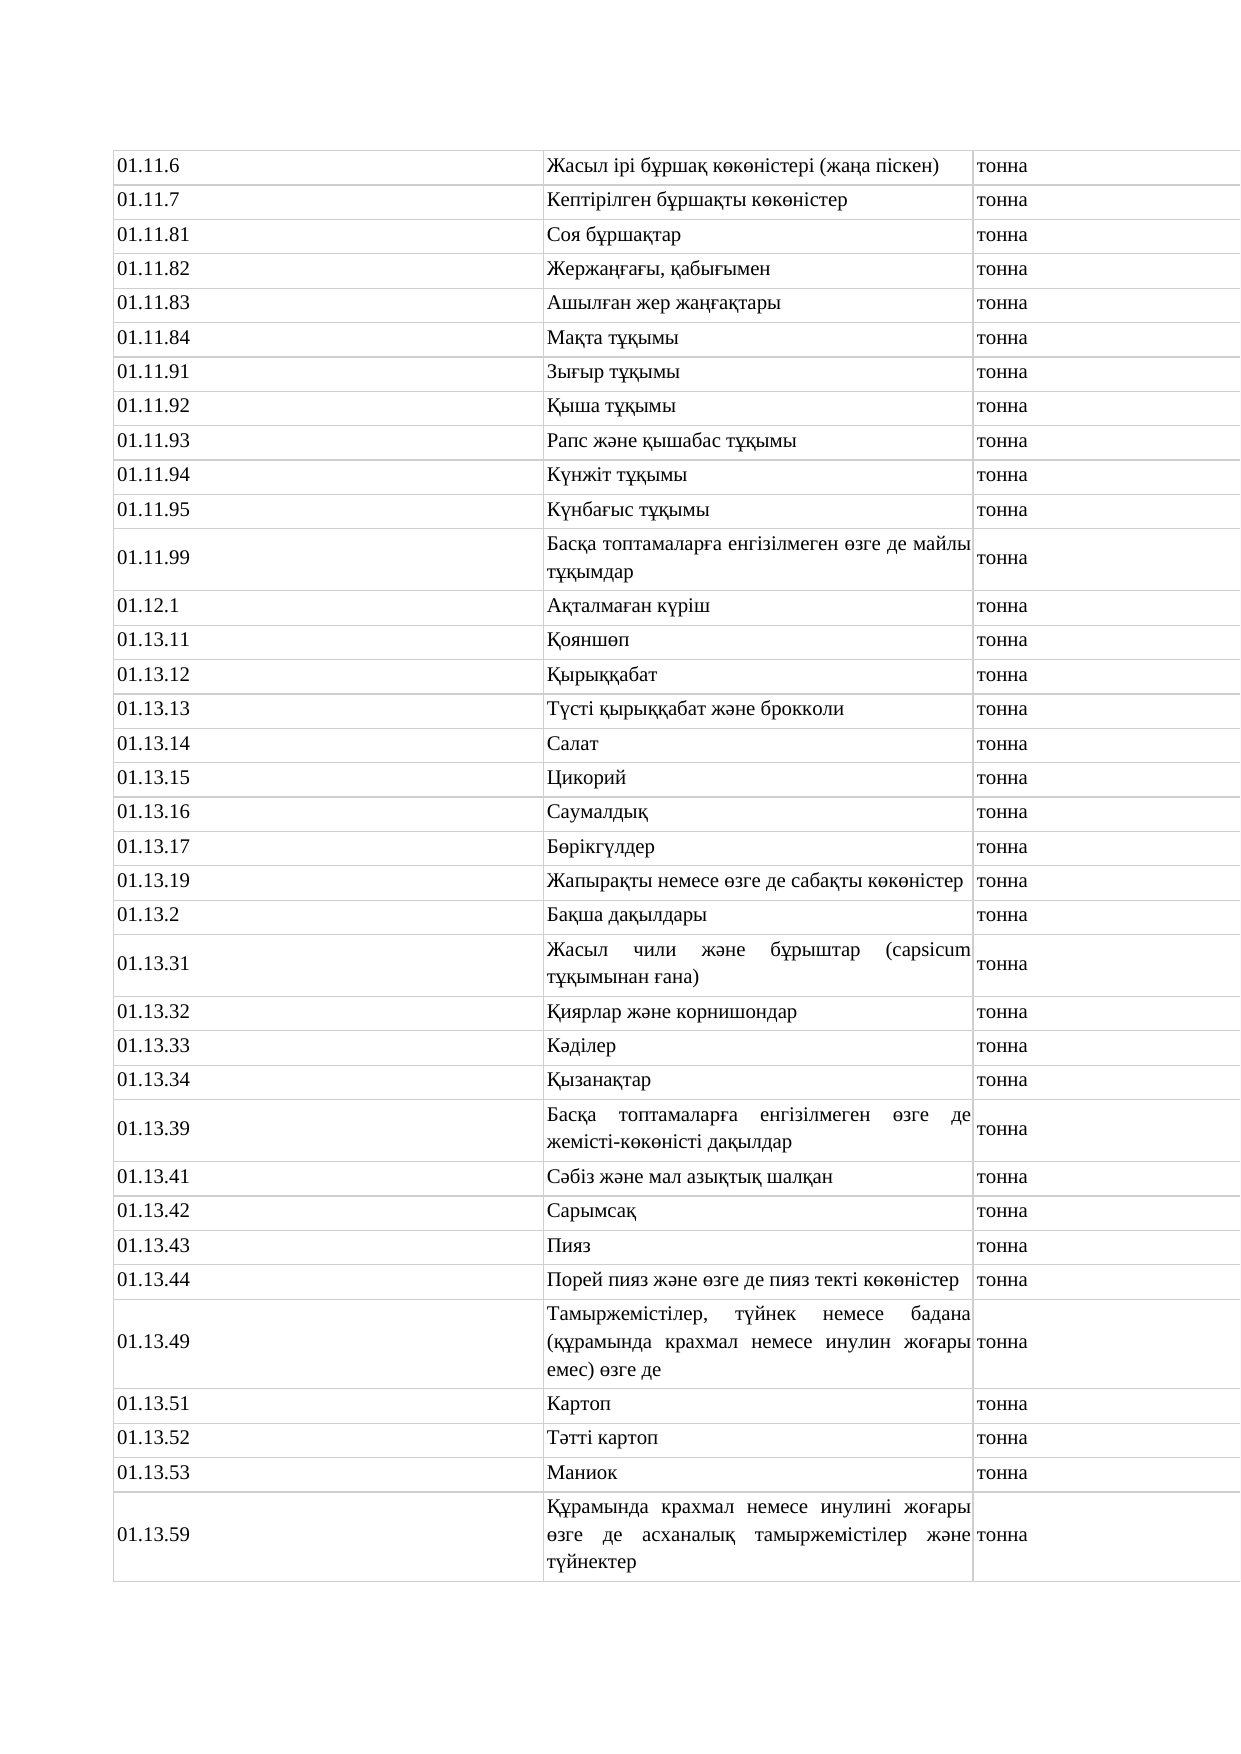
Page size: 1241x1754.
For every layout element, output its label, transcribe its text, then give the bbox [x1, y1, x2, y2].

table_cell 01.13.41 [114, 1162, 543, 1195]
table_cell тонна [974, 529, 1240, 590]
table_cell 01.11.99 [114, 529, 543, 590]
table_cell Жапырақты немесе өзге де сабақты көкөністер [544, 866, 972, 899]
table_cell 01.13.59 [114, 1493, 543, 1581]
table_cell 01.13.19 [114, 866, 543, 899]
table_cell 01.11.81 [114, 220, 543, 253]
table_cell 01.13.52 [114, 1424, 543, 1457]
table_cell Пияз [544, 1231, 972, 1264]
table_cell 01.11.95 [114, 495, 543, 528]
table_cell тонна [974, 798, 1240, 831]
table_cell 01.11.7 [114, 186, 543, 219]
table_cell 01.13.31 [114, 935, 543, 996]
table_cell Картоп [544, 1389, 972, 1422]
table_cell Салат [544, 729, 972, 762]
table_cell Түсті қырыққабат және брокколи [544, 695, 972, 728]
table_cell Құрамында крахмал немесе инулині жоғары өзге де асханалық тамыржемістілер және түйнектер [544, 1493, 972, 1581]
table_cell тонна [974, 1066, 1240, 1099]
table_cell 01.13.44 [114, 1265, 543, 1298]
table_cell тонна [974, 1389, 1240, 1422]
table_cell тонна [974, 1162, 1240, 1195]
table_cell тонна [974, 866, 1240, 899]
table_cell Күнжіт тұқымы [544, 461, 972, 494]
table_cell Ақталмаған күріш [544, 591, 972, 624]
table_cell 01.13.51 [114, 1389, 543, 1422]
table_cell 01.13.17 [114, 832, 543, 865]
table_cell 01.11.84 [114, 323, 543, 356]
table_cell Қырыққабат [544, 660, 972, 693]
table_cell 01.13.43 [114, 1231, 543, 1264]
table_cell 01.13.14 [114, 729, 543, 762]
table_cell Бақша дақылдары [544, 901, 972, 934]
table_cell тонна [974, 220, 1240, 253]
table_cell Жержаңғағы, қабығымен [544, 254, 972, 287]
table_cell тонна [974, 1265, 1240, 1298]
table_cell Порей пияз және өзге де пияз текті көкөністер [544, 1265, 972, 1298]
table_cell Жасыл ірі бұршақ көкөністері (жаңа піскен) [544, 151, 972, 184]
table_cell Сарымсақ [544, 1197, 972, 1230]
table_cell 01.13.33 [114, 1031, 543, 1064]
table_cell тонна [974, 901, 1240, 934]
table_cell Тамыржемістілер, түйнек немесе бадана (құрамында крахмал немесе инулин жоғары емес) өзге де [544, 1300, 972, 1388]
table_cell Зығыр тұқымы [544, 358, 972, 391]
table_cell Цикорий [544, 763, 972, 796]
table_cell Сәбіз және мал азықтық шалқан [544, 1162, 972, 1195]
table_cell 01.11.83 [114, 289, 543, 322]
table_cell Жасыл чили және бұрыштар (capsicum тұқымынан ғана) [544, 935, 972, 996]
table_cell тонна [974, 461, 1240, 494]
table_cell Қызанақтар [544, 1066, 972, 1099]
table_cell Кептірілген бұршақты көкөністер [544, 186, 972, 219]
table_cell тонна [974, 254, 1240, 287]
table_cell Тәтті картоп [544, 1424, 972, 1457]
table_cell 01.11.93 [114, 426, 543, 459]
table_cell тонна [974, 729, 1240, 762]
table_cell тонна [974, 392, 1240, 425]
table_cell Соя бұршақтар [544, 220, 972, 253]
table_cell 01.11.94 [114, 461, 543, 494]
table_cell тонна [974, 695, 1240, 728]
table_cell 01.13.12 [114, 660, 543, 693]
table_cell Рапс және қышабас тұқымы [544, 426, 972, 459]
table_cell 01.13.16 [114, 798, 543, 831]
table_cell 01.13.32 [114, 997, 543, 1030]
table_cell 01.11.91 [114, 358, 543, 391]
table_cell Маниок [544, 1458, 972, 1491]
table_cell 01.13.2 [114, 901, 543, 934]
table_cell Күнбағыс тұқымы [544, 495, 972, 528]
table_cell тонна [974, 1197, 1240, 1230]
table_cell тонна [974, 1424, 1240, 1457]
table_cell тонна [974, 997, 1240, 1030]
table_cell тонна [974, 1458, 1240, 1491]
table_cell тонна [974, 591, 1240, 624]
table_cell 01.11.82 [114, 254, 543, 287]
table_cell 01.13.49 [114, 1300, 543, 1388]
table_cell Қиярлар және корнишондар [544, 997, 972, 1030]
table_cell тонна [974, 763, 1240, 796]
table_cell тонна [974, 426, 1240, 459]
table_cell Ашылған жер жаңғақтары [544, 289, 972, 322]
table_cell 01.11.6 [114, 151, 543, 184]
table_cell Саумалдық [544, 798, 972, 831]
table_cell 01.12.1 [114, 591, 543, 624]
table_cell тонна [974, 186, 1240, 219]
table_cell 01.13.39 [114, 1100, 543, 1161]
table_cell 01.13.13 [114, 695, 543, 728]
table_cell тонна [974, 1031, 1240, 1064]
table_cell Кәділер [544, 1031, 972, 1064]
table_cell Мақта тұқымы [544, 323, 972, 356]
table_cell 01.13.11 [114, 626, 543, 659]
table_cell 01.11.92 [114, 392, 543, 425]
table_cell тонна [974, 358, 1240, 391]
table_cell 01.13.15 [114, 763, 543, 796]
table_cell тонна [974, 935, 1240, 996]
table_cell тонна [974, 1300, 1240, 1388]
table_cell тонна [974, 1231, 1240, 1264]
table_cell 01.13.34 [114, 1066, 543, 1099]
table_cell тонна [974, 660, 1240, 693]
table_cell Қояншөп [544, 626, 972, 659]
table_cell Басқа топтамаларға енгізілмеген өзге де майлы тұқымдар [544, 529, 972, 590]
table_cell тонна [974, 626, 1240, 659]
table_cell 01.13.53 [114, 1458, 543, 1491]
table_cell тонна [974, 1100, 1240, 1161]
table_cell тонна [974, 323, 1240, 356]
table_cell Басқа топтамаларға енгізілмеген өзге де жемісті-көкөністі дақылдар [544, 1100, 972, 1161]
table_cell 01.13.42 [114, 1197, 543, 1230]
table_cell тонна [974, 289, 1240, 322]
table_cell тонна [974, 1493, 1240, 1581]
table_cell тонна [974, 495, 1240, 528]
table_cell Қыша тұқымы [544, 392, 972, 425]
table_cell тонна [974, 832, 1240, 865]
table_cell тонна [974, 151, 1240, 184]
table_cell Бөрікгүлдер [544, 832, 972, 865]
